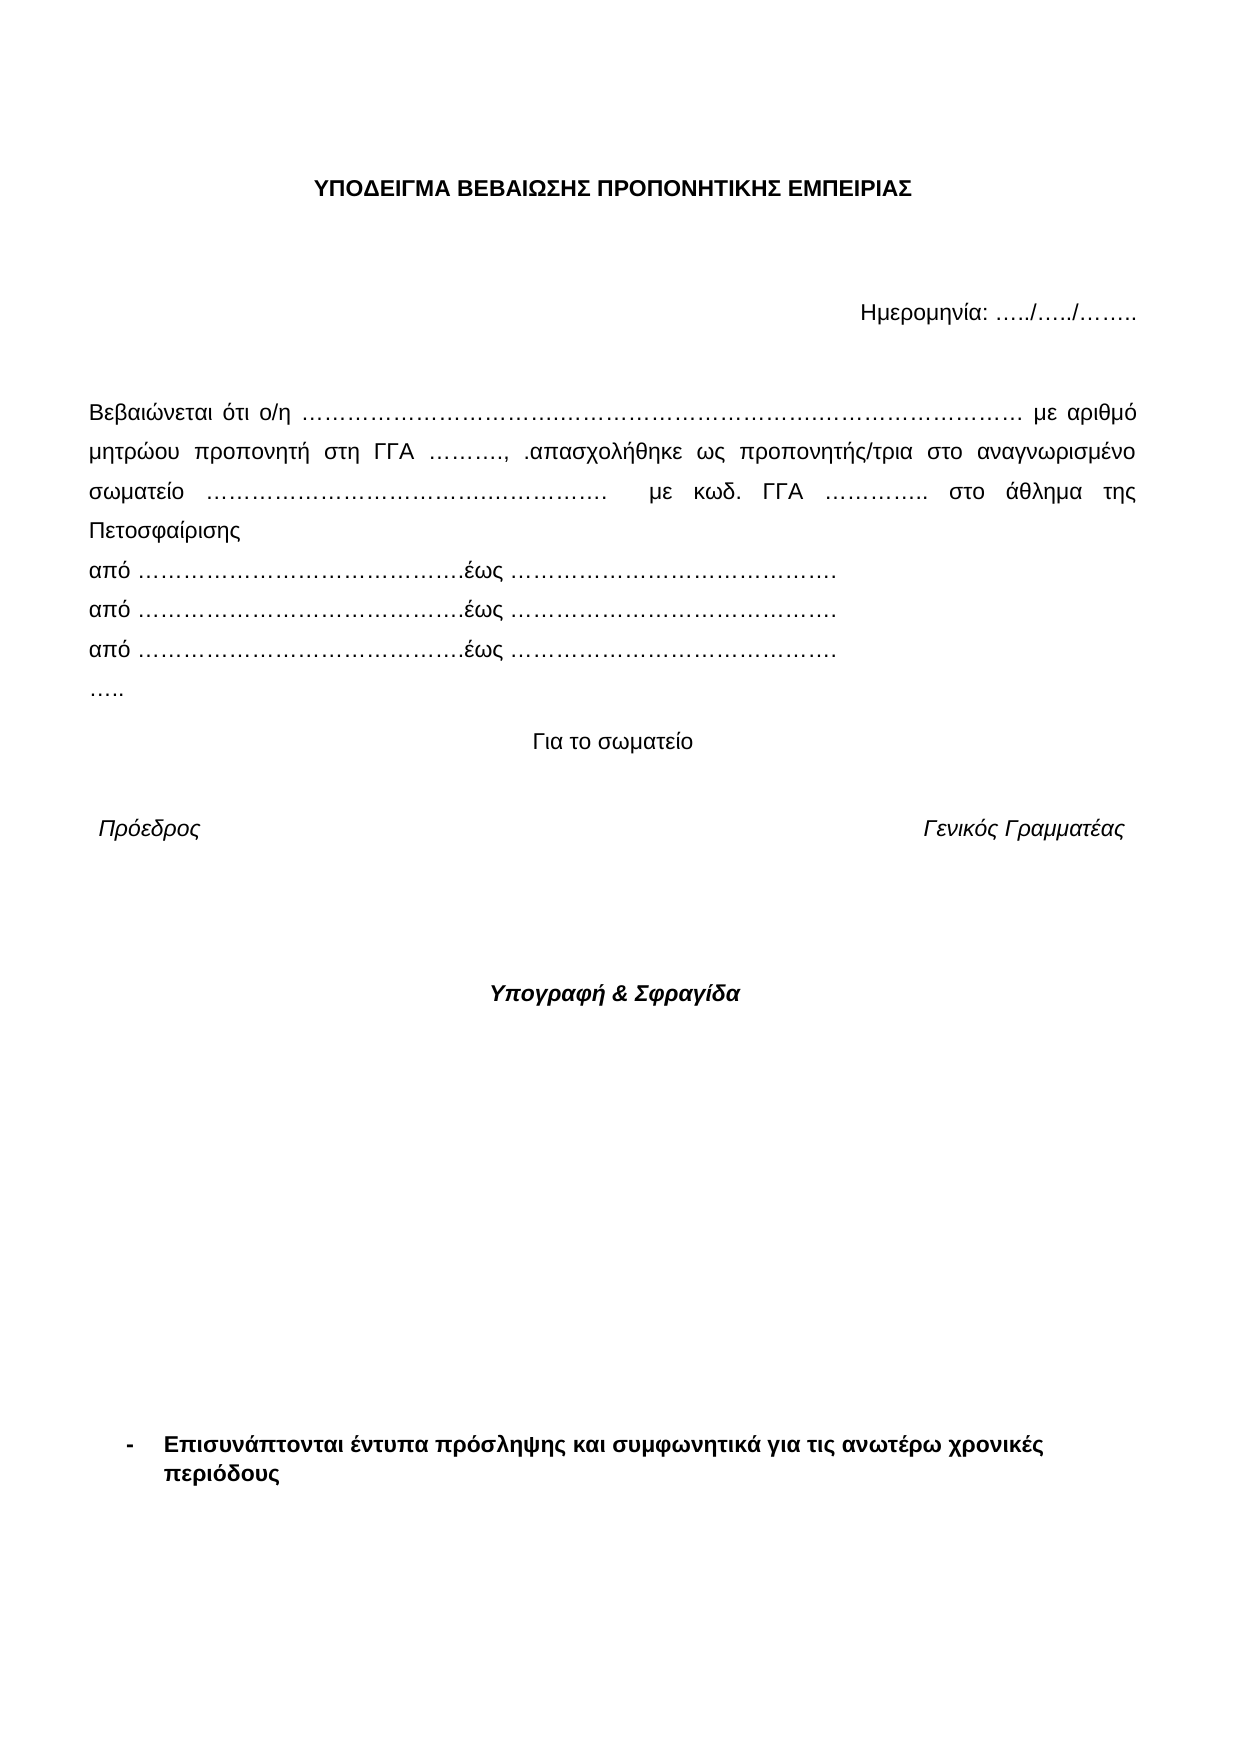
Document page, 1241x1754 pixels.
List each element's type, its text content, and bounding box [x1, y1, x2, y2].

text Για το σωματείο [89, 728, 1137, 754]
text από …………………………………….έως ……………………………………. [89, 596, 1137, 622]
text Ημερομηνία: …../…../…….. [89, 299, 1137, 325]
text από …………………………………….έως ……………………………………. [89, 636, 1137, 662]
text ΥΠΟΔΕΙΓΜΑ ΒΕΒΑΙΩΣΗΣ ΠΡΟΠΟΝΗΤΙΚΗΣ ΕΜΠΕΙΡΙΑΣ [89, 175, 1137, 201]
text ….. [89, 675, 1137, 701]
text Βεβαιώνεται ότι ο/η …………………………….…………………………….……………………… με αριθμό μητρώου προπονητή στη ΓΓΑ ………., .απασχολήθηκε ως προπονητής/τρια στο αναγνωρισμένο σωματείο ……………………………….……………. με κωδ. ΓΓΑ ………….. στο άθλημα της Πετοσφαίρισης [89, 399, 1137, 543]
text Πρόεδρος Γενικός Γραμματέας [89, 814, 1137, 841]
text από …………………………………….έως ……………………………………. [89, 557, 1137, 583]
list Επισυνάπτονται έντυπα πρόσληψης και συμφωνητικά για τις ανωτέρω χρονικές περιόδους [126, 1428, 1137, 1486]
text Υπογραφή & Σφραγίδα [89, 980, 1137, 1033]
